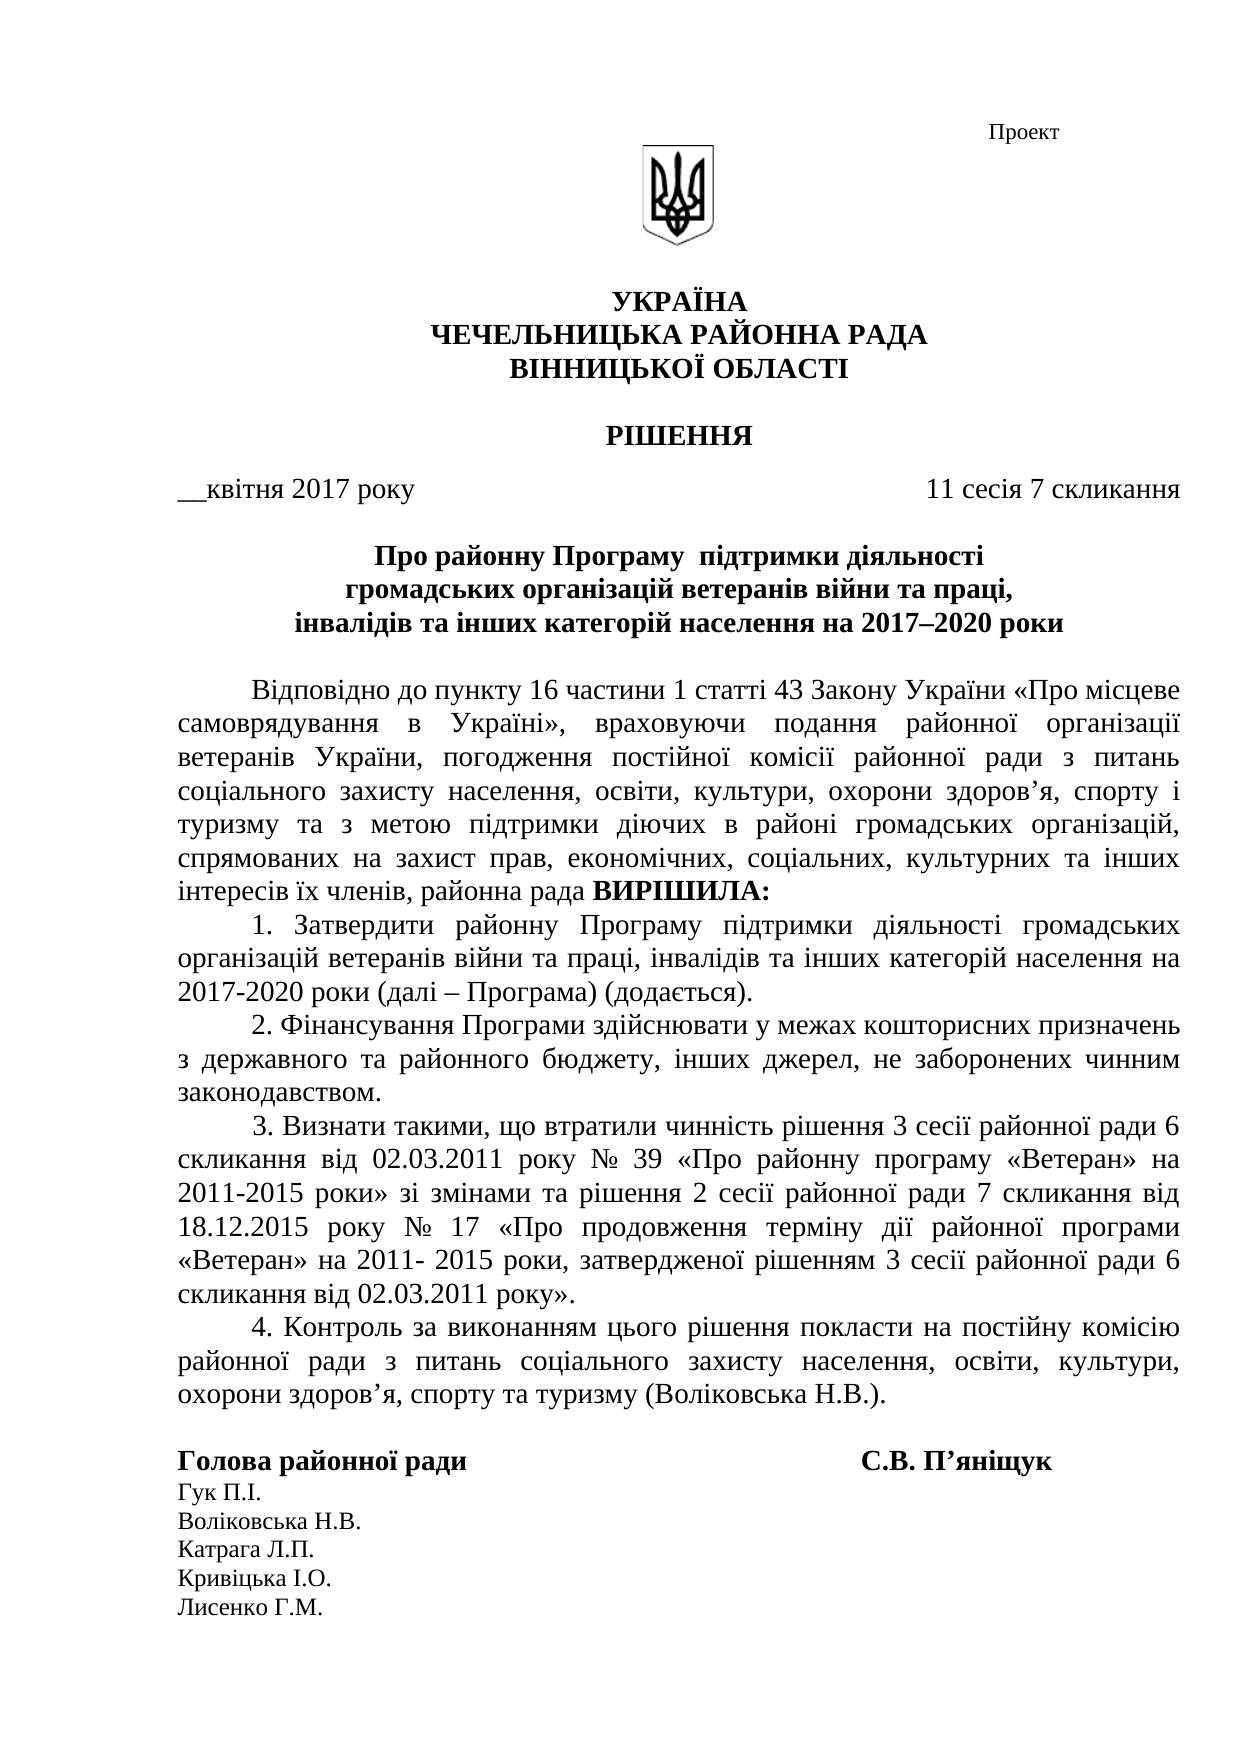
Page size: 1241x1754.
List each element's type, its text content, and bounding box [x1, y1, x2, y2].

text 4. Контроль за виконанням цього рішення покласти на постійну комісію районної ради з питань соціального захисту населення, освіти, культури, охорони здоров’я, спорту та туризму (Воліковська Н.В.). [177, 1309, 1181, 1410]
text Гук П.І. [177, 1477, 1181, 1506]
text Відповідно до пункту 16 частини 1 статті 43 Закону України «Про місцеве самоврядування в Україні», враховуючи подання районної організації ветеранів України, погодження постійної комісії районної ради з питань соціального захисту населення, освіти, культури, охорони здоров’я, спорту і туризму та з метою підтримки діючих в районі громадських організацій, спрямованих на захист прав, економічних, соціальних, культурних та інших інтересів їх членів, районна рада ВИРІШИЛА: [177, 672, 1181, 907]
text громадських організацій ветеранів війни та праці, [177, 571, 1181, 605]
text Голова районної ради С.В. П’яніщук [177, 1443, 1181, 1477]
picture [642, 145, 714, 246]
text Про районну Програму підтримки діяльності [177, 538, 1181, 571]
text Проект [177, 118, 1181, 144]
text УКРАЇНА [177, 284, 1181, 317]
text Кривіцька І.О. [177, 1563, 1181, 1592]
text 2. Фінансування Програми здійснювати у межах кошторисних призначень з державного та районного бюджету, інших джерел, не заборонених чинним законодавством. [177, 1007, 1181, 1108]
text ВІННИЦЬКОЇ ОБЛАСТІ [177, 351, 1181, 384]
text __квітня 2017 року 11 сесія 7 скликання [177, 471, 1181, 504]
text інвалідів та інших категорій населення на 2017–2020 роки [177, 605, 1181, 638]
text Воліковська Н.В. [177, 1506, 1181, 1534]
text 3. Визнати такими, що втратили чинність рішення 3 сесії районної ради 6 скликання від 02.03.2011 року № 39 «Про районну програму «Ветеран» на 2011-2015 роки» зі змінами та рішення 2 сесії районної ради 7 скликання від 18.12.2015 року № 17 «Про продовження терміну дії районної програми «Ветеран» на 2011- 2015 роки, затвердженої рішенням 3 сесії районної ради 6 скликання від 02.03.2011 року». [177, 1108, 1181, 1309]
text 1. Затвердити районну Програму підтримки діяльності громадських організацій ветеранів війни та праці, інвалідів та інших категорій населення на 2017-2020 роки (далі – Програма) (додається). [177, 907, 1181, 1007]
text ЧЕЧЕЛЬНИЦЬКА РАЙОННА РАДА [177, 317, 1181, 351]
subtitle РІШЕННЯ [177, 418, 1181, 452]
text Лисенко Г.М. [177, 1592, 1181, 1621]
text Катрага Л.П. [177, 1534, 1181, 1563]
